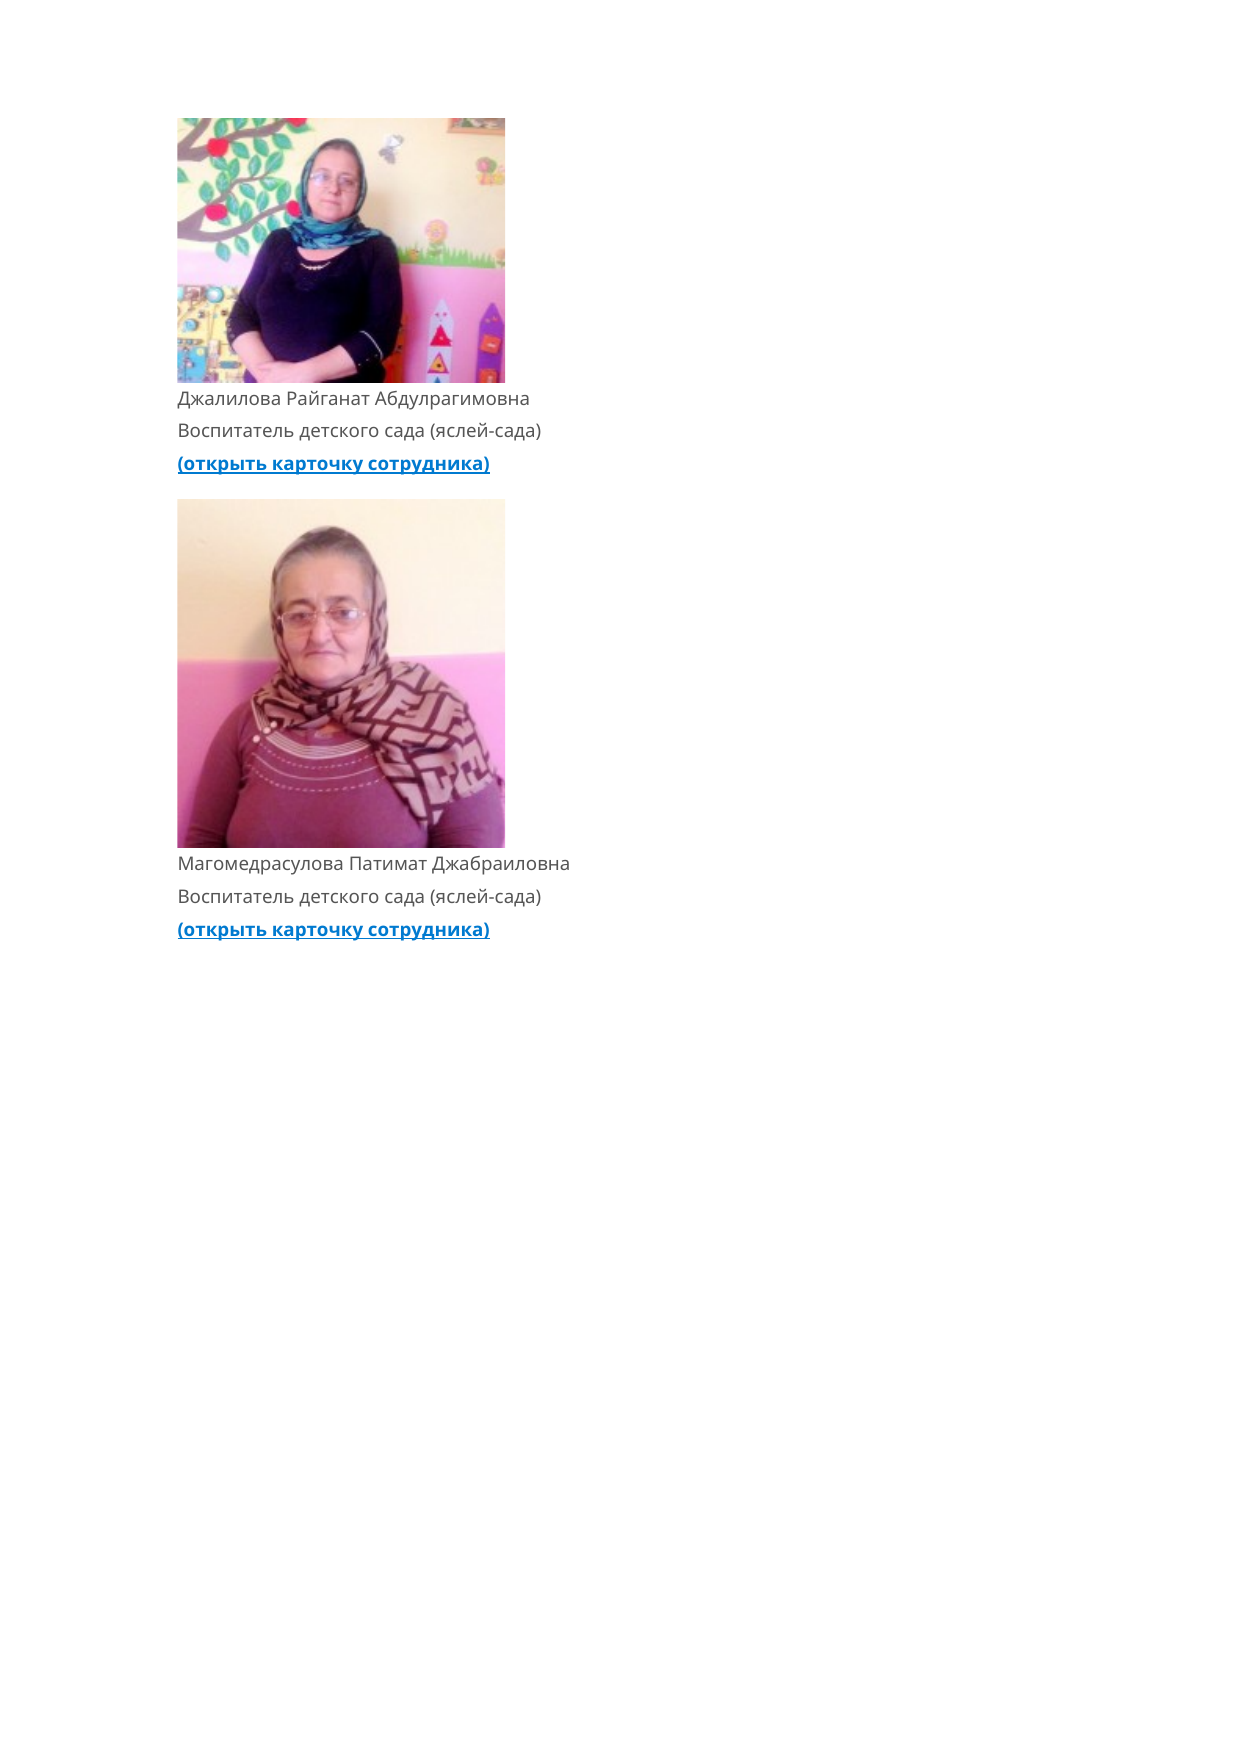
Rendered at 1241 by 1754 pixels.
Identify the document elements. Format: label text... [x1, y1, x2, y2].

text Воспитатель детского сада (яслей-сада) [177, 415, 1152, 443]
text Магомедрасулова Патимат Джабраиловна [177, 848, 1152, 876]
text Воспитатель детского сада (яслей-сада) [177, 881, 1152, 909]
text (открыть карточку сотрудника) [177, 448, 1152, 476]
picture [177, 118, 506, 383]
text (открыть карточку сотрудника) [177, 914, 1152, 942]
picture [177, 499, 506, 848]
text Джалилова Райганат Абдулрагимовна [177, 382, 1152, 410]
